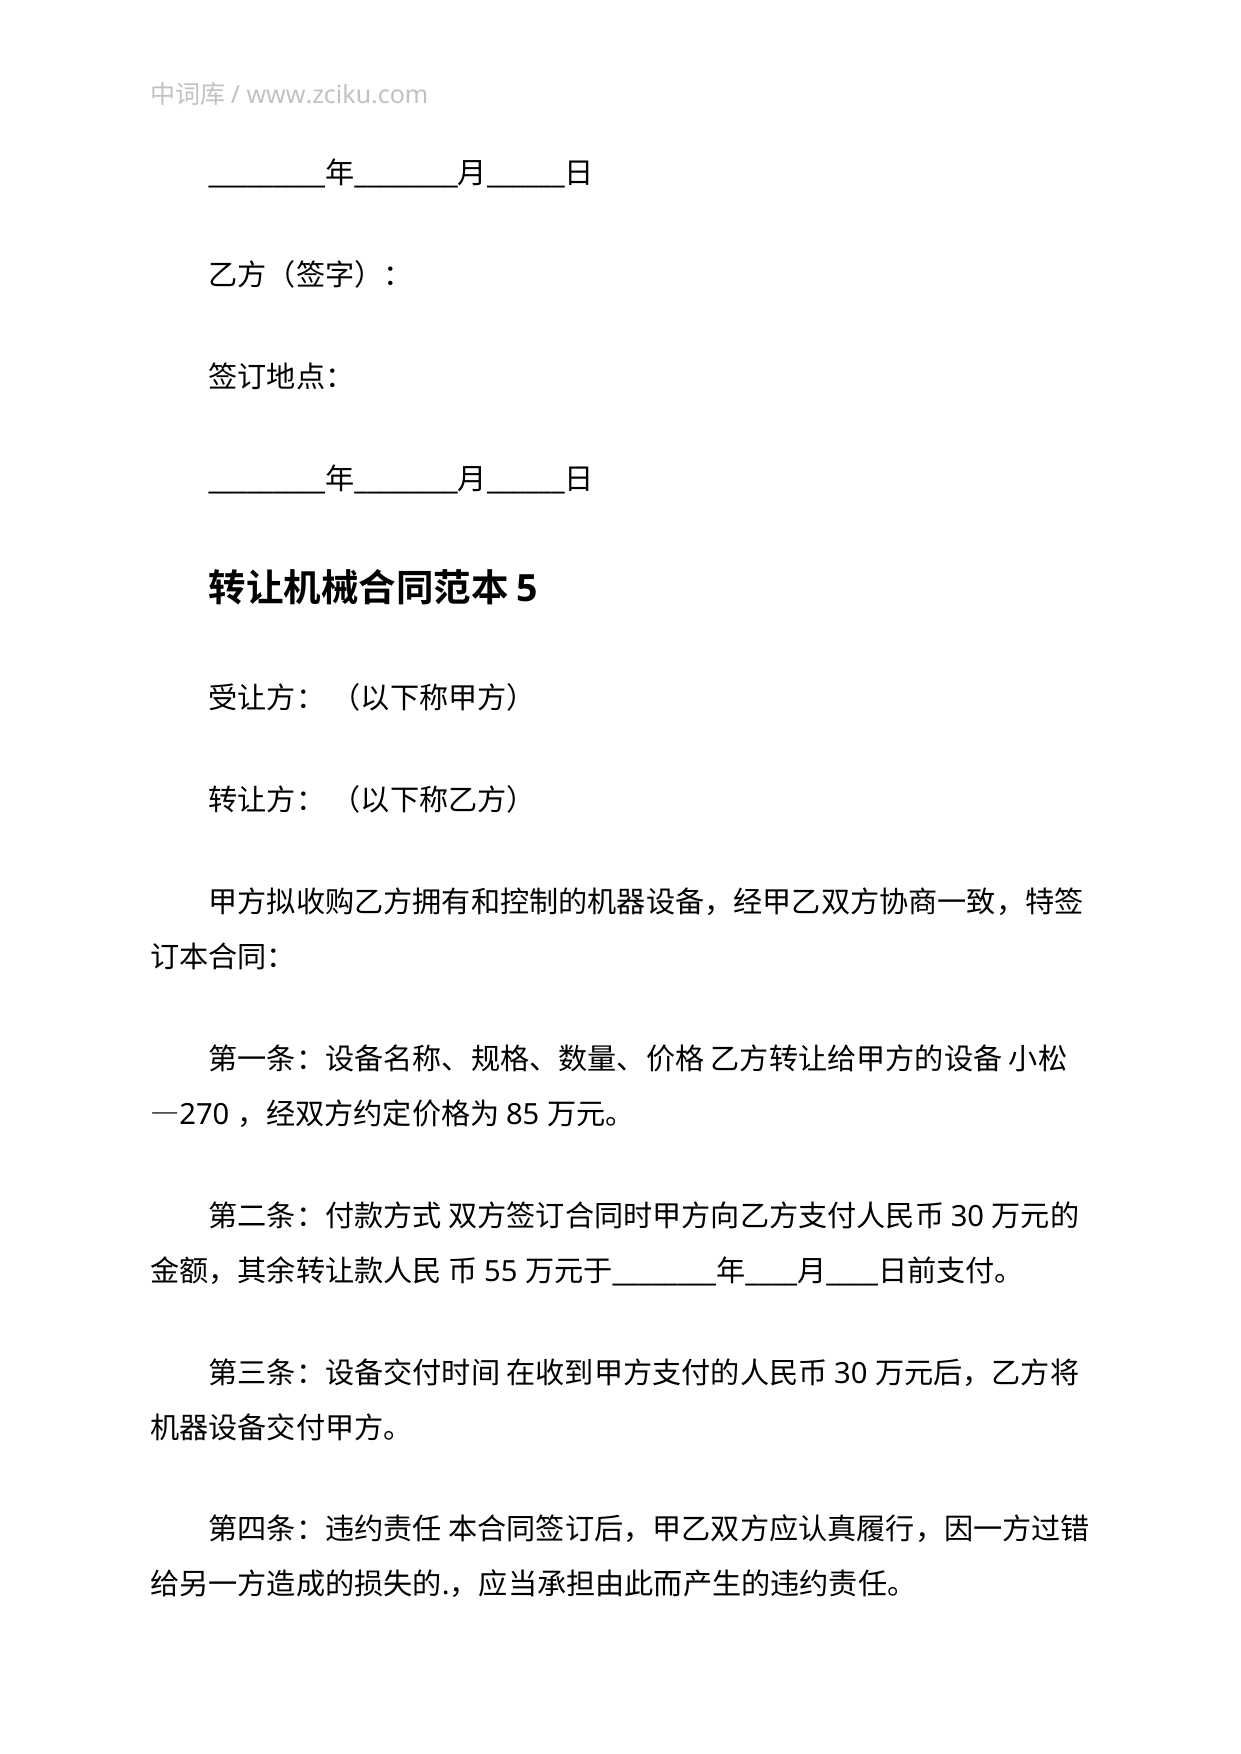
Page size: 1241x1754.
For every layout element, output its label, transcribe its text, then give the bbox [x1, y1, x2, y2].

text 转让方： （以下称乙方） [150, 777, 1090, 819]
text _________年________月______日 [150, 150, 1090, 192]
text 受让方： （以下称甲方） [150, 675, 1090, 717]
text 甲方拟收购乙方拥有和控制的机器设备，经甲乙双方协商一致，特签订本合同： [150, 879, 1090, 976]
text 转让机械合同范本5 [150, 557, 1090, 612]
text 乙方（签字）： [150, 252, 1090, 294]
text _________年________月______日 [150, 456, 1090, 498]
text 签订地点： [150, 354, 1090, 396]
text 第二条：付款方式 双方签订合同时甲方向乙方支付人民币 30 万元的金额，其余转让款人民 币 55 万元于________年____月____日前支付。 [150, 1192, 1090, 1289]
text 第三条：设备交付时间 在收到甲方支付的人民币 30 万元后，乙方将机器设备交付甲方。 [150, 1349, 1090, 1446]
text 第一条：设备名称、规格、数量、价格 乙方转让给甲方的设备 小松—270 ，经双方约定价格为 85 万元。 [150, 1035, 1090, 1133]
text 第四条：违约责任 本合同签订后，甲乙双方应认真履行，因一方过错给另一方造成的损失的.，应当承担由此而产生的违约责任。 [150, 1506, 1090, 1603]
